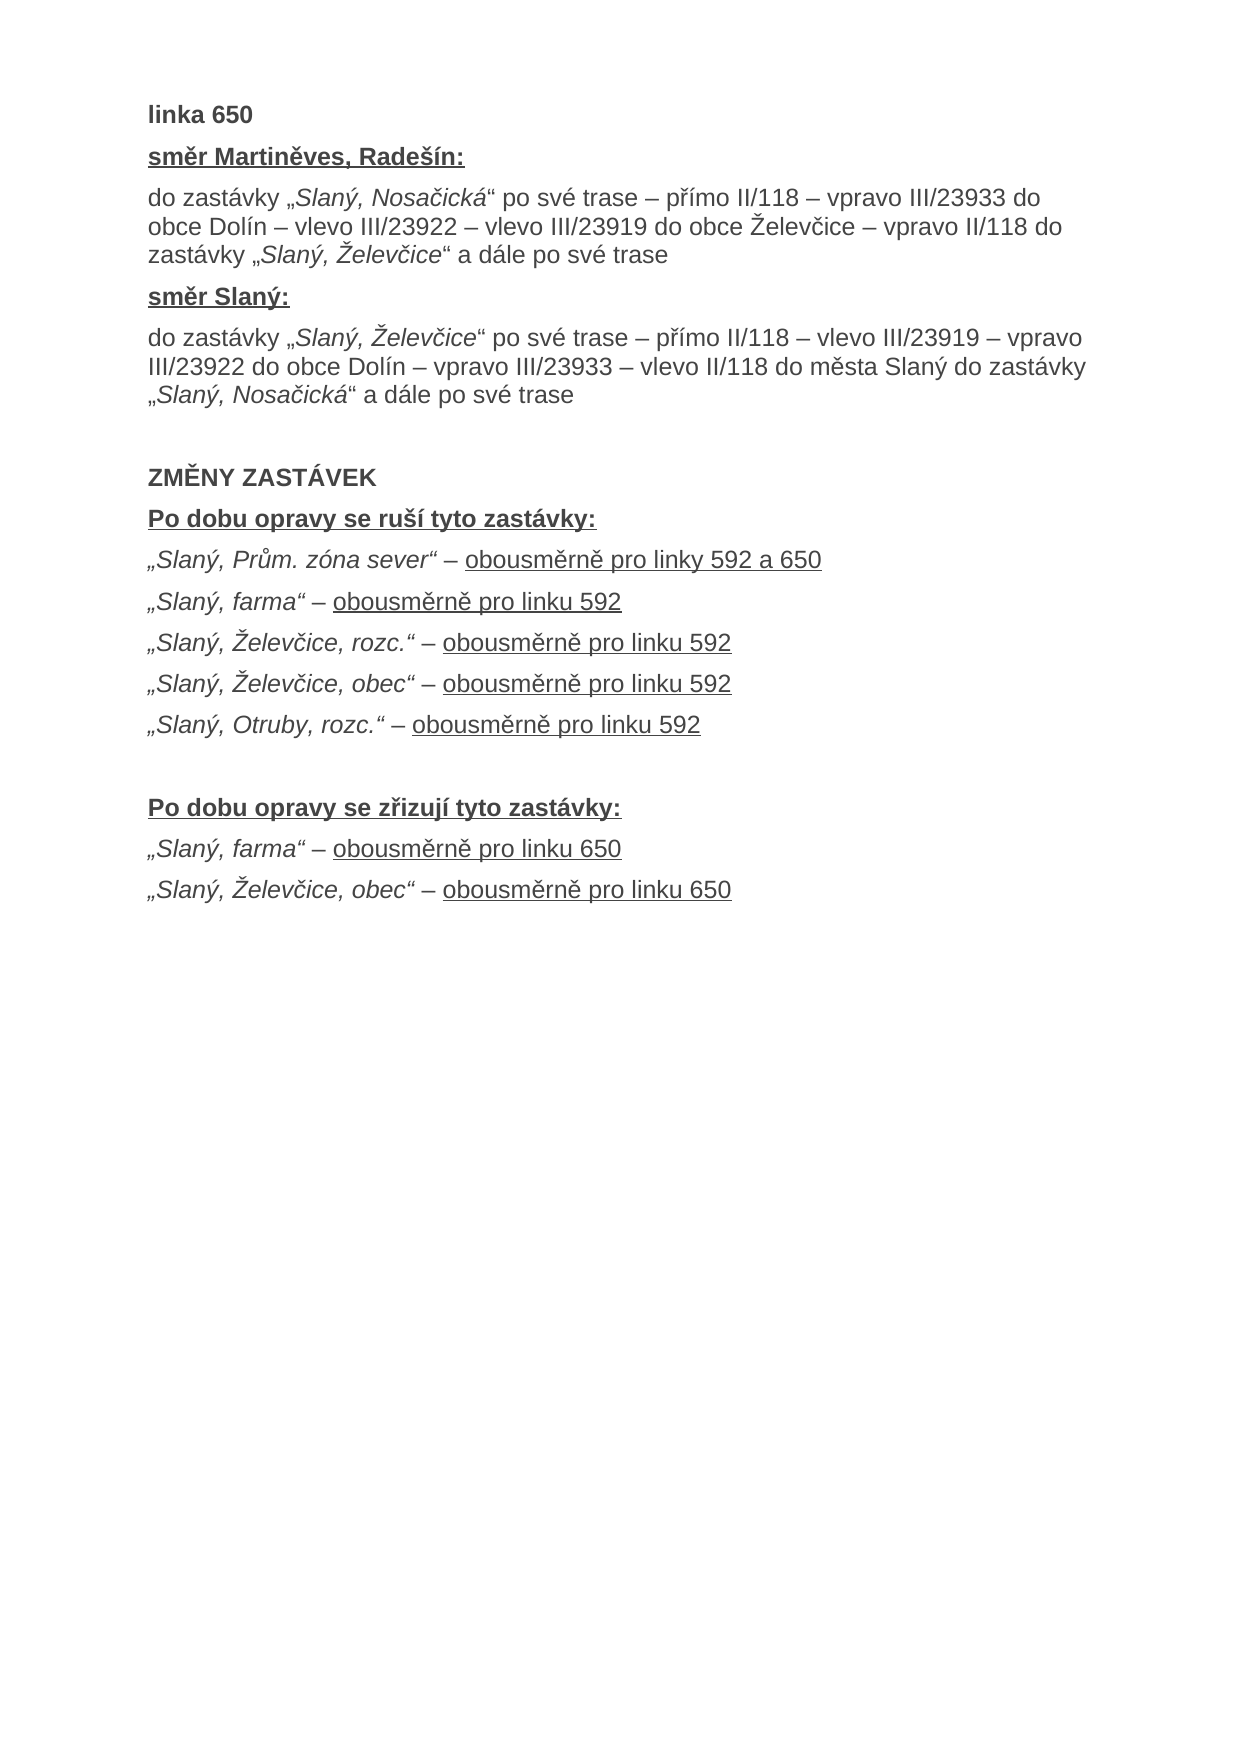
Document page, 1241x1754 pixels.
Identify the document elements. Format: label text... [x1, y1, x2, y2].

text linka 650 [148, 100, 1092, 129]
text „Slaný, Želevčice, obec“ – obousměrně pro linku 650 [148, 875, 1092, 904]
text „Slaný, Otruby, rozc.“ – obousměrně pro linku 592 [148, 710, 1092, 739]
text „Slaný, farma“ – obousměrně pro linku 592 [148, 587, 1092, 615]
text „Slaný, Želevčice, rozc.“ – obousměrně pro linku 592 [148, 628, 1092, 657]
text „Slaný, Želevčice, obec“ – obousměrně pro linku 592 [148, 669, 1092, 698]
text Po dobu opravy se zřizují tyto zastávky: [148, 793, 1092, 822]
text „Slaný, farma“ – obousměrně pro linku 650 [148, 834, 1092, 863]
text Po dobu opravy se ruší tyto zastávky: [148, 504, 1092, 533]
text do zastávky „Slaný, Nosačická“ po své trase – přímo II/118 – vpravo III/23933 do obce Dolín – vlevo III/23922 – vlevo III/23919 do obce Želevčice – vpravo II/118 do zastávky „Slaný, Želevčice“ a dále po své trase [148, 183, 1092, 269]
text ZMĚNY ZASTÁVEK [148, 463, 1092, 492]
text směr Martiněves, Radešín: [148, 142, 1092, 170]
text do zastávky „Slaný, Želevčice“ po své trase – přímo II/118 – vlevo III/23919 – vpravo III/23922 do obce Dolín – vpravo III/23933 – vlevo II/118 do města Slaný do zastávky „Slaný, Nosačická“ a dále po své trase [148, 323, 1092, 409]
text „Slaný, Prům. zóna sever“ – obousměrně pro linky 592 a 650 [148, 545, 1092, 574]
text směr Slaný: [148, 282, 1092, 310]
